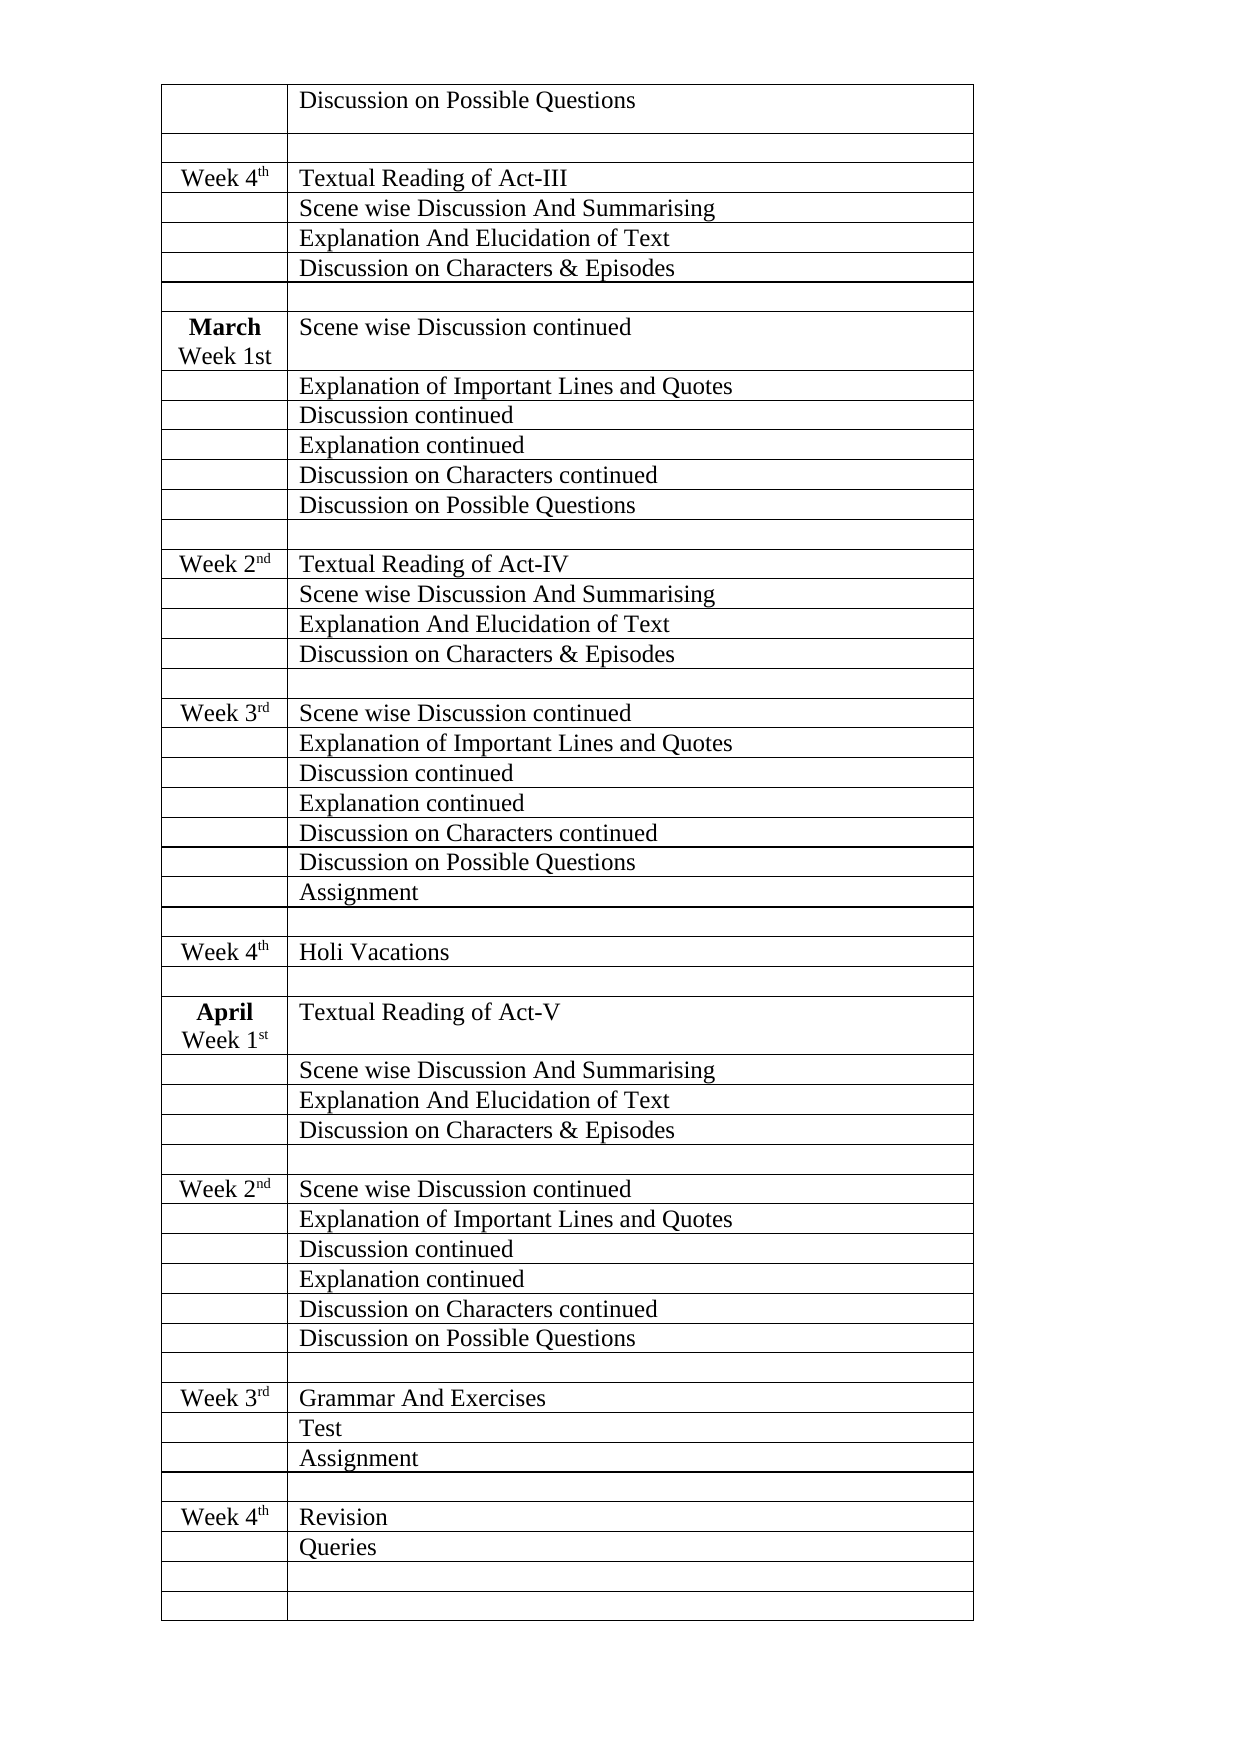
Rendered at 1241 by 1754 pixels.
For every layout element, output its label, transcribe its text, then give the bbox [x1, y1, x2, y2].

table_cell Explanation of Important Lines and Quotes [288, 728, 973, 757]
table_cell [162, 1115, 287, 1144]
table_cell [162, 1353, 287, 1382]
table_cell [288, 908, 973, 936]
table_cell Holi Vacations [288, 937, 973, 966]
table_cell Discussion continued [288, 1234, 973, 1263]
table_cell [162, 908, 287, 936]
table_cell Week 4th [162, 1502, 287, 1531]
table_cell [162, 1532, 287, 1561]
table_cell Explanation of Important Lines and Quotes [288, 371, 973, 399]
table_cell Week 4th [162, 163, 287, 192]
table_cell April Week 1st [162, 997, 287, 1054]
table_cell [162, 1473, 287, 1501]
table_cell [288, 1145, 973, 1173]
table_cell Week 4th [162, 937, 287, 966]
table_cell [162, 1204, 287, 1233]
table_cell [162, 758, 287, 787]
table_cell [162, 877, 287, 906]
table_cell Discussion on Possible Questions [288, 490, 973, 519]
table_cell [162, 401, 287, 429]
table_cell Queries [288, 1532, 973, 1561]
table_cell Textual Reading of Act-III [288, 163, 973, 192]
table_cell Discussion continued [288, 758, 973, 787]
table_cell Week 3rd [162, 699, 287, 727]
table_cell [288, 669, 973, 697]
table_cell [162, 253, 287, 281]
table_cell [162, 460, 287, 489]
table_cell [162, 1055, 287, 1084]
table_cell Scene wise Discussion And Summarising [288, 579, 973, 608]
table_cell [162, 283, 287, 311]
table_cell [288, 520, 973, 548]
table_cell Discussion on Possible Questions [288, 85, 973, 132]
table_cell [162, 609, 287, 638]
table_cell Explanation continued [288, 430, 973, 459]
table_cell Explanation continued [288, 788, 973, 817]
table_cell [162, 193, 287, 222]
table_cell [288, 1562, 973, 1591]
table_cell Discussion on Possible Questions [288, 848, 973, 876]
table_cell [162, 1294, 287, 1322]
table_cell Scene wise Discussion continued [288, 699, 973, 727]
table_cell Discussion on Characters continued [288, 460, 973, 489]
table_cell [288, 967, 973, 996]
table_cell [162, 1413, 287, 1442]
table_cell Discussion on Characters & Episodes [288, 1115, 973, 1144]
table_cell Revision [288, 1502, 973, 1531]
table_cell Discussion on Characters & Episodes [288, 253, 973, 281]
table_cell Explanation And Elucidation of Text [288, 223, 973, 252]
table_cell [162, 1324, 287, 1352]
table_cell Explanation And Elucidation of Text [288, 609, 973, 638]
table_cell Week 3rd [162, 1383, 287, 1412]
table_cell [162, 1234, 287, 1263]
table_cell Textual Reading of Act-V [288, 997, 973, 1054]
table_cell [162, 788, 287, 817]
table_cell Scene wise Discussion And Summarising [288, 1055, 973, 1084]
table_cell [162, 967, 287, 996]
table_cell Discussion continued [288, 401, 973, 429]
table_cell [162, 669, 287, 697]
table_cell [162, 371, 287, 399]
table_cell [162, 1443, 287, 1471]
table_cell [162, 223, 287, 252]
table_cell [162, 520, 287, 548]
table_cell [162, 728, 287, 757]
table_cell Discussion on Possible Questions [288, 1324, 973, 1352]
table_cell Assignment [288, 1443, 973, 1471]
table_cell [288, 283, 973, 311]
table_cell [162, 818, 287, 846]
table_cell Discussion on Characters continued [288, 1294, 973, 1322]
table_cell Week 2nd [162, 550, 287, 578]
table_cell Explanation continued [288, 1264, 973, 1293]
table_cell Grammar And Exercises [288, 1383, 973, 1412]
table_cell Scene wise Discussion And Summarising [288, 193, 973, 222]
table_cell [162, 85, 287, 132]
table_cell [162, 1562, 287, 1591]
table_cell [288, 134, 973, 162]
table_cell [162, 579, 287, 608]
table_cell March Week 1st [162, 312, 287, 370]
table_cell Test [288, 1413, 973, 1442]
table_cell Discussion on Characters continued [288, 818, 973, 846]
table_cell Scene wise Discussion continued [288, 1175, 973, 1203]
table_cell Textual Reading of Act-IV [288, 550, 973, 578]
table_cell [162, 1085, 287, 1114]
table_cell [162, 848, 287, 876]
table_cell Explanation And Elucidation of Text [288, 1085, 973, 1114]
table_cell [162, 639, 287, 668]
table_cell [162, 1592, 287, 1620]
table_cell Explanation of Important Lines and Quotes [288, 1204, 973, 1233]
table_cell Scene wise Discussion continued [288, 312, 973, 370]
table_cell Discussion on Characters & Episodes [288, 639, 973, 668]
table_cell [288, 1592, 973, 1620]
table_cell Week 2nd [162, 1175, 287, 1203]
table_cell [162, 490, 287, 519]
table_cell [162, 430, 287, 459]
table_cell [162, 134, 287, 162]
table_cell [162, 1145, 287, 1173]
table_cell [288, 1473, 973, 1501]
table_cell [162, 1264, 287, 1293]
table_cell Assignment [288, 877, 973, 906]
table_cell [288, 1353, 973, 1382]
